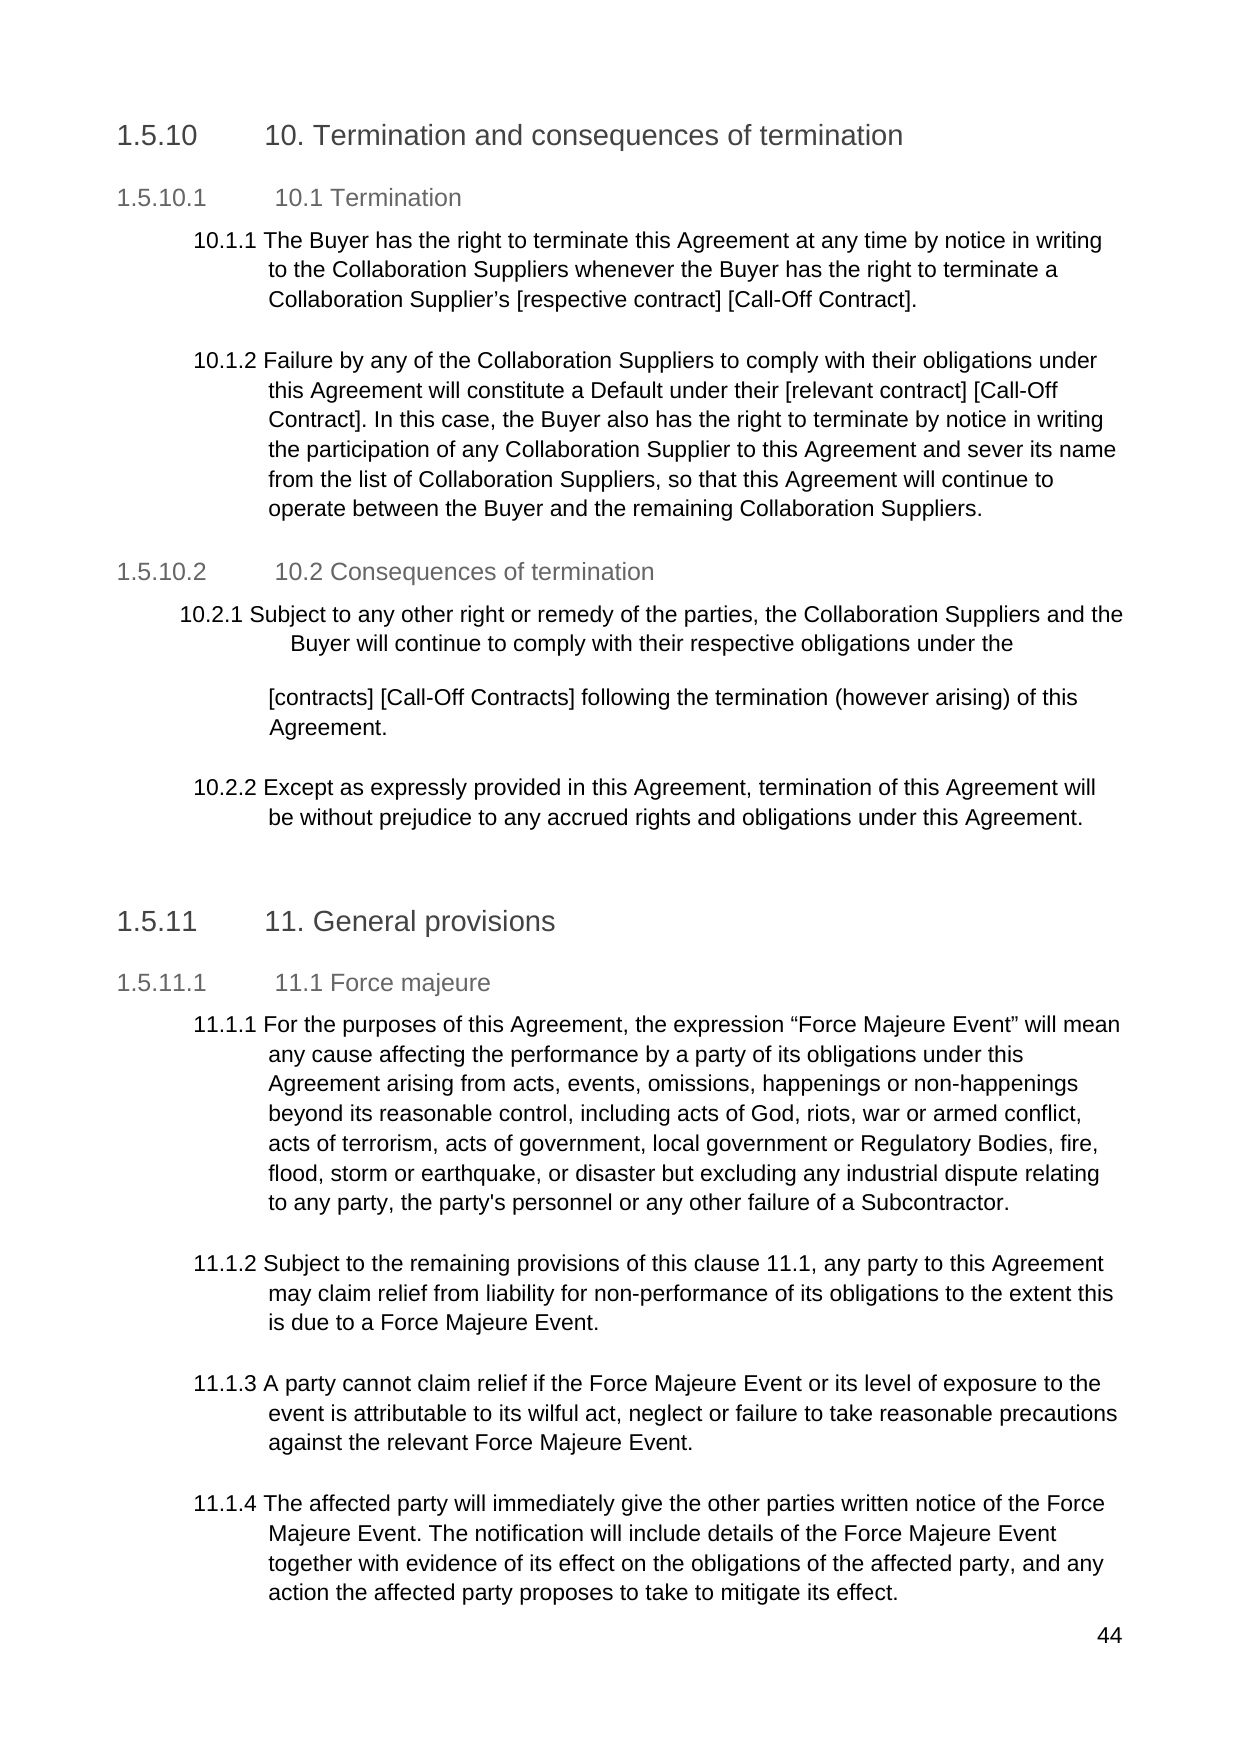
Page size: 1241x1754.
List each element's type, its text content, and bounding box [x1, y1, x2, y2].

text 10.2.2 Except as expressly provided in this Agreement, termination of this Agreement will be without prejudice to any accrued rights and obligations under this Agreement. [193, 774, 1122, 830]
text 10.1.2 Failure by any of the Collaboration Suppliers to comply with their obligations under this Agreement will constitute a Default under their [relevant contract] [Call-Off Contract]. In this case, the Buyer also has the right to terminate by notice in writing the participation of any Collaboration Supplier to this Agreement and sever its name from the list of Collaboration Suppliers, so that this Agreement will continue to operate between the Buyer and the remaining Collaboration Suppliers. [193, 347, 1122, 522]
text [contracts] [Call-Off Contracts] following the termination (however arising) of this Agreement. [268, 684, 1122, 740]
text 11.1.4 The affected party will immediately give the other parties written notice of the Force Majeure Event. The notification will include details of the Force Majeure Event together with evidence of its effect on the obligations of the affected party, and any action the affected party proposes to take to mitigate its effect. [193, 1490, 1122, 1606]
text 11.1.3 A party cannot claim relief if the Force Majeure Event or its level of exposure to the event is attributable to its wilful act, neglect or failure to take reasonable precautions against the relevant Force Majeure Event. [193, 1370, 1122, 1456]
text 11.1.1 For the purposes of this Agreement, the expression “Force Majeure Event” will mean any cause affecting the performance by a party of its obligations under this Agreement arising from acts, events, omissions, happenings or non-happenings beyond its reasonable control, including acts of God, riots, war or armed conflict, acts of terrorism, acts of government, local government or Regulatory Bodies, fire, flood, storm or earthquake, or disaster but excluding any industrial dispute relating to any party, the party's personnel or any other failure of a Subcontractor. [193, 1011, 1122, 1216]
subtitle 1.5.11.1 11.1 Force majeure [116, 968, 1212, 997]
subtitle 1.5.10 10. Termination and consequences of termination [116, 118, 1212, 152]
subtitle 1.5.11 11. General provisions [116, 904, 1212, 937]
text 10.2.1 Subject to any other right or remedy of the parties, the Collaboration Suppliers and the Buyer will continue to comply with their respective obligations under the [177, 601, 1126, 656]
subtitle 1.5.10.1 10.1 Termination [116, 183, 1212, 212]
text 11.1.2 Subject to the remaining provisions of this clause 11.1, any party to this Agreement may claim relief from liability for non-performance of its obligations to the extent this is due to a Force Majeure Event. [193, 1250, 1122, 1336]
subtitle 1.5.10.2 10.2 Consequences of termination [116, 557, 1212, 586]
text 10.1.1 The Buyer has the right to terminate this Agreement at any time by notice in writing to the Collaboration Suppliers whenever the Buyer has the right to terminate a Collaboration Supplier’s [respective contract] [Call-Off Contract]. [193, 227, 1122, 312]
